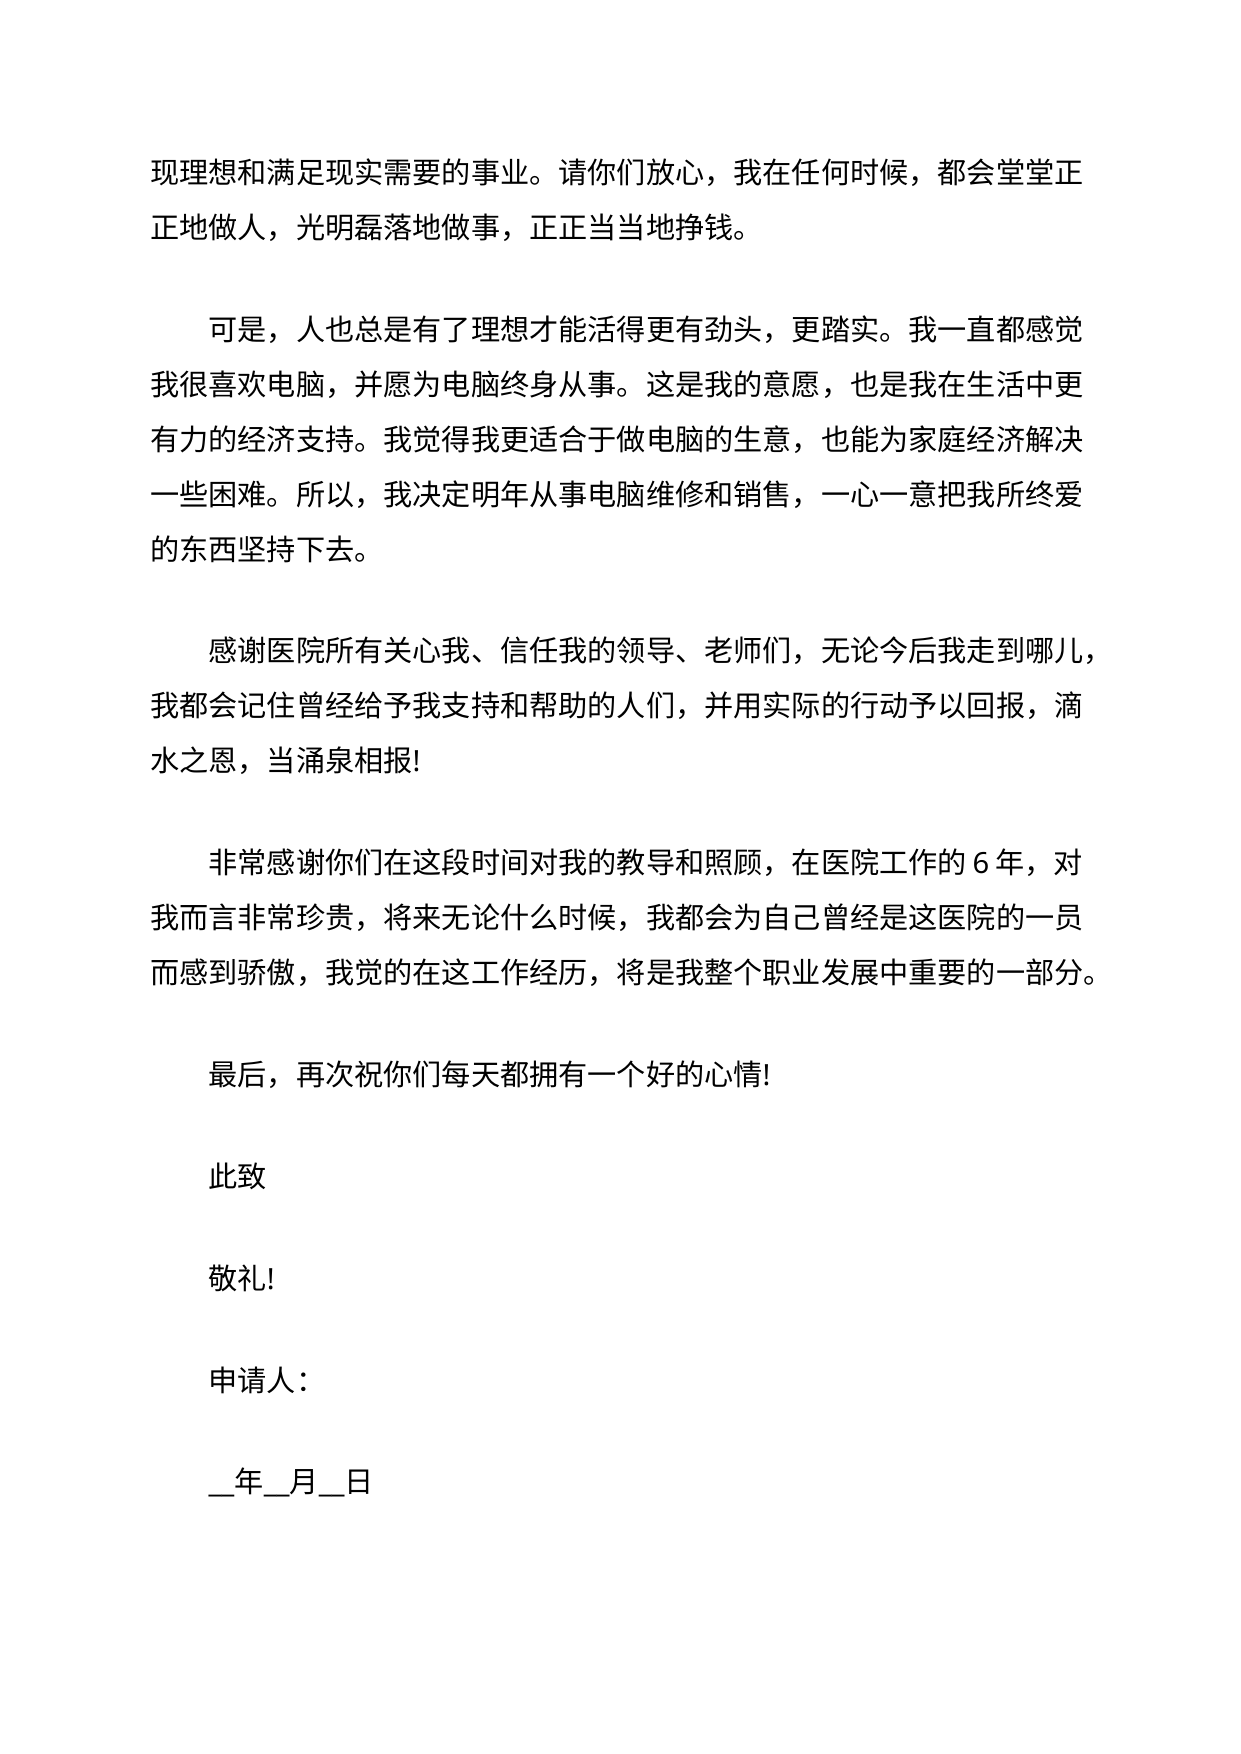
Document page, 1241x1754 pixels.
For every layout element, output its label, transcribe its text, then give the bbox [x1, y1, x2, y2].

text 最后，再次祝你们每天都拥有一个好的心情! [150, 1051, 1090, 1094]
text 感谢医院所有关心我、信任我的领导、老师们，无论今后我走到哪儿，我都会记住曾经给予我支持和帮助的人们，并用实际的行动予以回报，滴水之恩，当涌泉相报! [150, 628, 1090, 780]
text 敬礼! [150, 1255, 1090, 1298]
text 申请人： [150, 1357, 1090, 1399]
text 非常感谢你们在这段时间对我的教导和照顾，在医院工作的6年，对我而言非常珍贵，将来无论什么时候，我都会为自己曾经是这医院的一员而感到骄傲，我觉的在这工作经历，将是我整个职业发展中重要的一部分。 [150, 840, 1090, 992]
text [150, 150, 1090, 247]
text 此致 [150, 1153, 1090, 1196]
text __年__月__日 [150, 1459, 1090, 1501]
text 可是，人也总是有了理想才能活得更有劲头，更踏实。我一直都感觉我很喜欢电脑，并愿为电脑终身从事。这是我的意愿，也是我在生活中更有力的经济支持。我觉得我更适合于做电脑的生意，也能为家庭经济解决一些困难。所以，我决定明年从事电脑维修和销售，一心一意把我所终爱的东西坚持下去。 [150, 307, 1090, 568]
